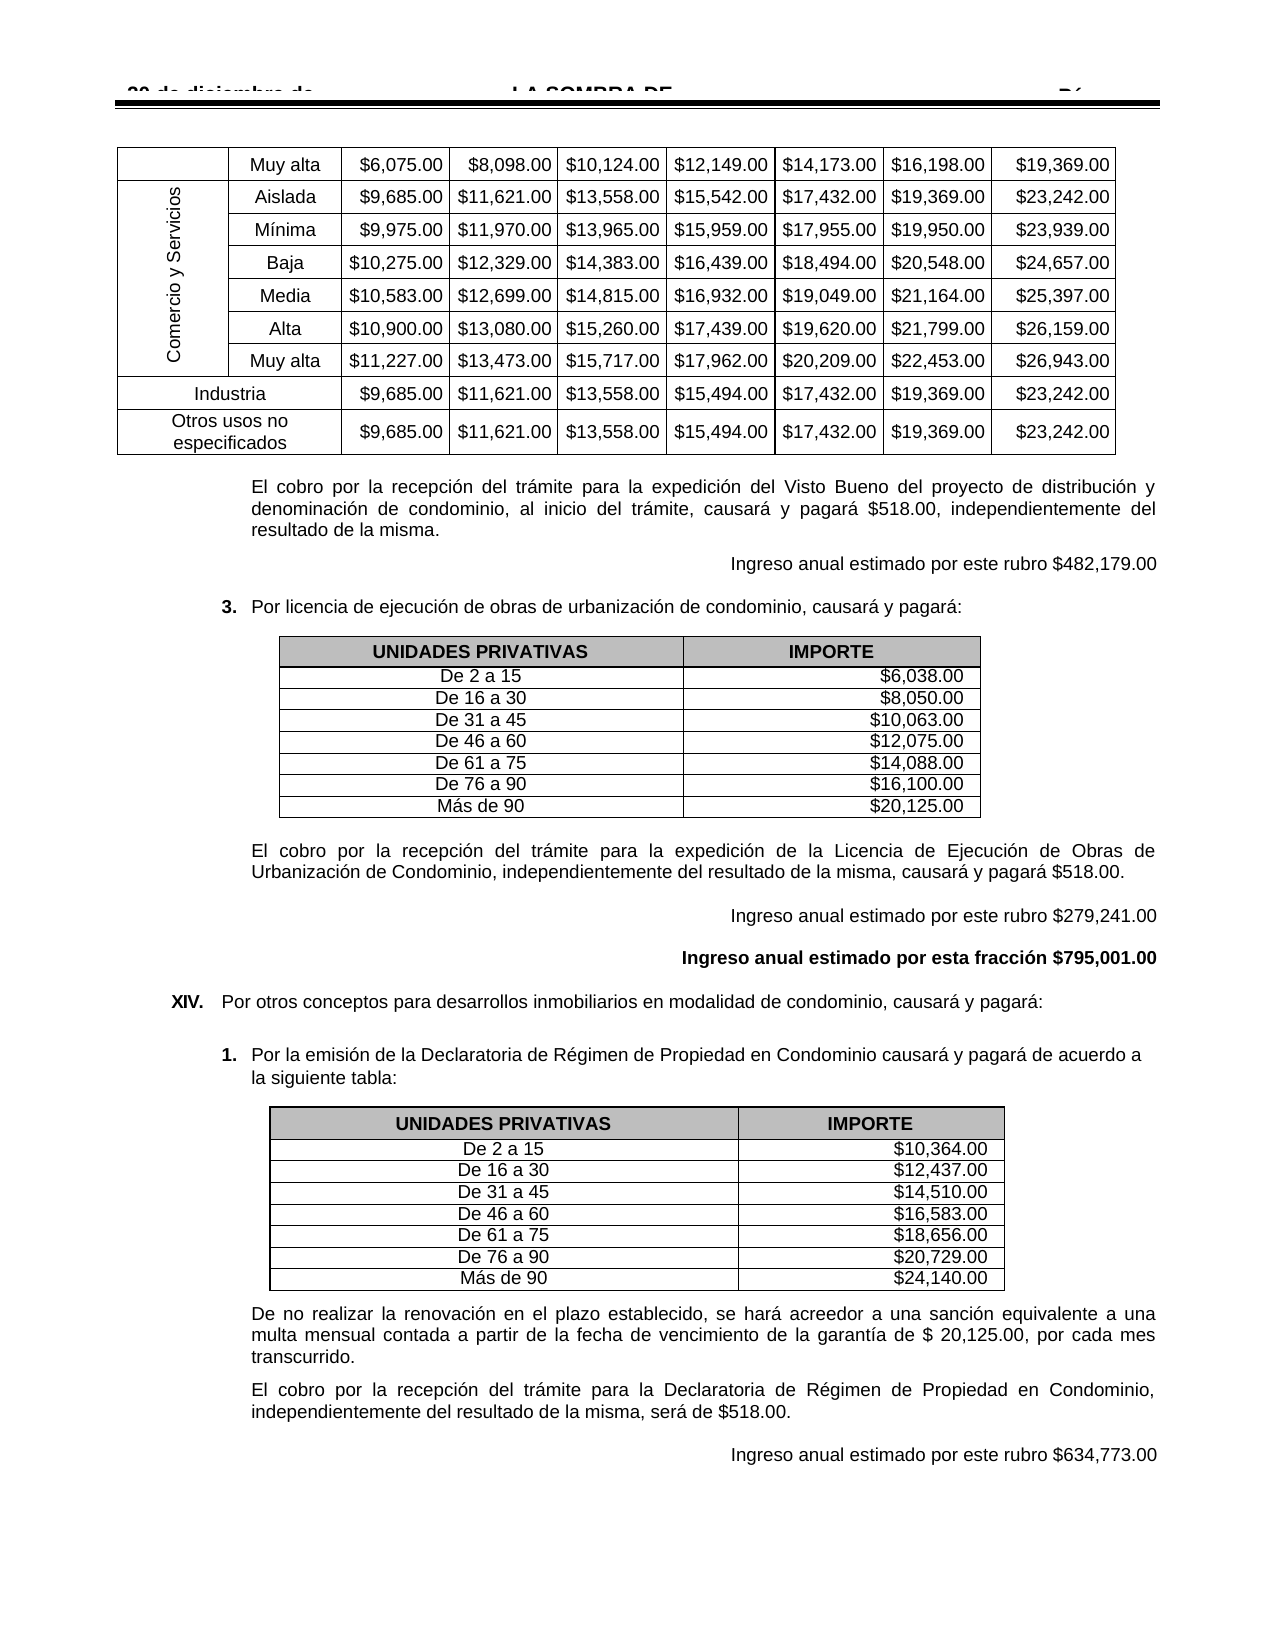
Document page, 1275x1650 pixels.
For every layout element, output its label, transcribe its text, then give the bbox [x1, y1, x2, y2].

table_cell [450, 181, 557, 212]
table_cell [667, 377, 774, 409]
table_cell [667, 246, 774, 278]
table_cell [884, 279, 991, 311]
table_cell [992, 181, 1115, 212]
text Ingreso anual estimado por este rubro $279,241.00 [96, 904, 1157, 926]
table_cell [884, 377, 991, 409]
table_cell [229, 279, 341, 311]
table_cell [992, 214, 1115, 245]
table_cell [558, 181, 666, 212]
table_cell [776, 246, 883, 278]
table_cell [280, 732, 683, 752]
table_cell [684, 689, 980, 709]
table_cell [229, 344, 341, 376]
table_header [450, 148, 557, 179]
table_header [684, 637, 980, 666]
text El cobro por la recepción del trámite para la expedición de la Licencia de Ejecución de Obras de Urbanización de Condominio, independientemente del resultado de la misma, causará y pagará $518.00. [251, 840, 1157, 883]
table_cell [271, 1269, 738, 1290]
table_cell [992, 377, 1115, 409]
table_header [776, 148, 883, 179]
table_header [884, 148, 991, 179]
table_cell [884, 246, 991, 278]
text El cobro por la recepción del trámite para la Declaratoria de Régimen de Propiedad en Condominio, independientemente del resultado de la misma, será de $518.00. [251, 1379, 1156, 1422]
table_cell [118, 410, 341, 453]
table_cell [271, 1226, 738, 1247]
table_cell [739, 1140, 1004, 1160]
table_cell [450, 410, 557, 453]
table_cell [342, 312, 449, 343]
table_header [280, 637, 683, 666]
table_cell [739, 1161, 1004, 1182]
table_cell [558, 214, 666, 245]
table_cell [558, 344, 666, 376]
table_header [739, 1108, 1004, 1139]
list Por otros conceptos para desarrollos inmobiliarios en modalidad de condominio, causará y pagará: [171, 991, 1183, 1012]
subtitle Ingreso anual estimado por esta fracción $795,001.00 [96, 947, 1157, 968]
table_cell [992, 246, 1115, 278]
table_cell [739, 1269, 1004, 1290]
text Ingreso anual estimado por este rubro $634,773.00 [96, 1444, 1157, 1465]
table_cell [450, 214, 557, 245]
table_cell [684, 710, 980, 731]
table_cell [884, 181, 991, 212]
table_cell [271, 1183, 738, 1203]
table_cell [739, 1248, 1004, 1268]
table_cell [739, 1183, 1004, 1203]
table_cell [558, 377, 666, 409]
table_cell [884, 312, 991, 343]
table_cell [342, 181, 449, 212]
text El cobro por la recepción del trámite para la expedición del Visto Bueno del proyecto de distribución y denominación de condominio, al inicio del trámite, causará y pagará $518.00, independientemente del resultado de la misma. [251, 476, 1156, 541]
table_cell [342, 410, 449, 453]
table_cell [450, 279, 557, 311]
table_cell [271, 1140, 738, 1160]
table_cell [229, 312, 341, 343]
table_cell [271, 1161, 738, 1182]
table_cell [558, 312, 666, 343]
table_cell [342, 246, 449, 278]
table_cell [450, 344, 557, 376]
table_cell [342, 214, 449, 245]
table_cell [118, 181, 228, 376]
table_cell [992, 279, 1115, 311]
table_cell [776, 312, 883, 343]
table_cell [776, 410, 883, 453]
list Por la emisión de la Declaratoria de Régimen de Propiedad en Condominio causará y pagará de acuerdo a la siguiente tabla: [221, 1044, 1156, 1088]
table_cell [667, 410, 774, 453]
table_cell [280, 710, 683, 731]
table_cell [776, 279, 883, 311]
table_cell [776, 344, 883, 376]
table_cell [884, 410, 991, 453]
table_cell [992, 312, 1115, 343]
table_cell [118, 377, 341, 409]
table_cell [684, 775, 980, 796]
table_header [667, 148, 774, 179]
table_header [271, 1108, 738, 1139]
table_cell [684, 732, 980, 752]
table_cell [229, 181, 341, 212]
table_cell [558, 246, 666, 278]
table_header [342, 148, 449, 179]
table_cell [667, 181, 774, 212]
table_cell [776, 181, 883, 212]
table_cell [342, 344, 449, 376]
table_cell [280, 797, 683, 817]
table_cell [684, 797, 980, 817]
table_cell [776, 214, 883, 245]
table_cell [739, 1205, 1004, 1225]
text Ingreso anual estimado por este rubro $482,179.00 [96, 553, 1157, 574]
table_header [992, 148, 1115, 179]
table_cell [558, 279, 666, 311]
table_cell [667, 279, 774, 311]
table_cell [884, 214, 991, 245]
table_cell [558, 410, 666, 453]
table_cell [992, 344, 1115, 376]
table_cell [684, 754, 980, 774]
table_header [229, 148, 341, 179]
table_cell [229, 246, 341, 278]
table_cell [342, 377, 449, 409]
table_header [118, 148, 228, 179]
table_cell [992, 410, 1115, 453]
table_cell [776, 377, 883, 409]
text De no realizar la renovación en el plazo establecido, se hará acreedor a una sanción equivalente a una multa mensual contada a partir de la fecha de vencimiento de la garantía de $ 20,125.00, por cada mes transcurrido. [251, 1302, 1156, 1367]
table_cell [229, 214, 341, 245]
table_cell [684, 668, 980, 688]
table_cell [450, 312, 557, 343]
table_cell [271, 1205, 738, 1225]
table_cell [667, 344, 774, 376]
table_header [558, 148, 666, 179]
list Por licencia de ejecución de obras de urbanización de condominio, causará y pagará: [221, 596, 1183, 617]
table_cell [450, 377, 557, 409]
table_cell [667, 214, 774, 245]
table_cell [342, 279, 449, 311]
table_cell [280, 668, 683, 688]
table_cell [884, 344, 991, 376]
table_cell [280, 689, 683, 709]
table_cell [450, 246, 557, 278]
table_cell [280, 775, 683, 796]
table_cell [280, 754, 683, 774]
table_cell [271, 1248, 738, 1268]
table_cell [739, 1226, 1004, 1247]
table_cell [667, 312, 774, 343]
